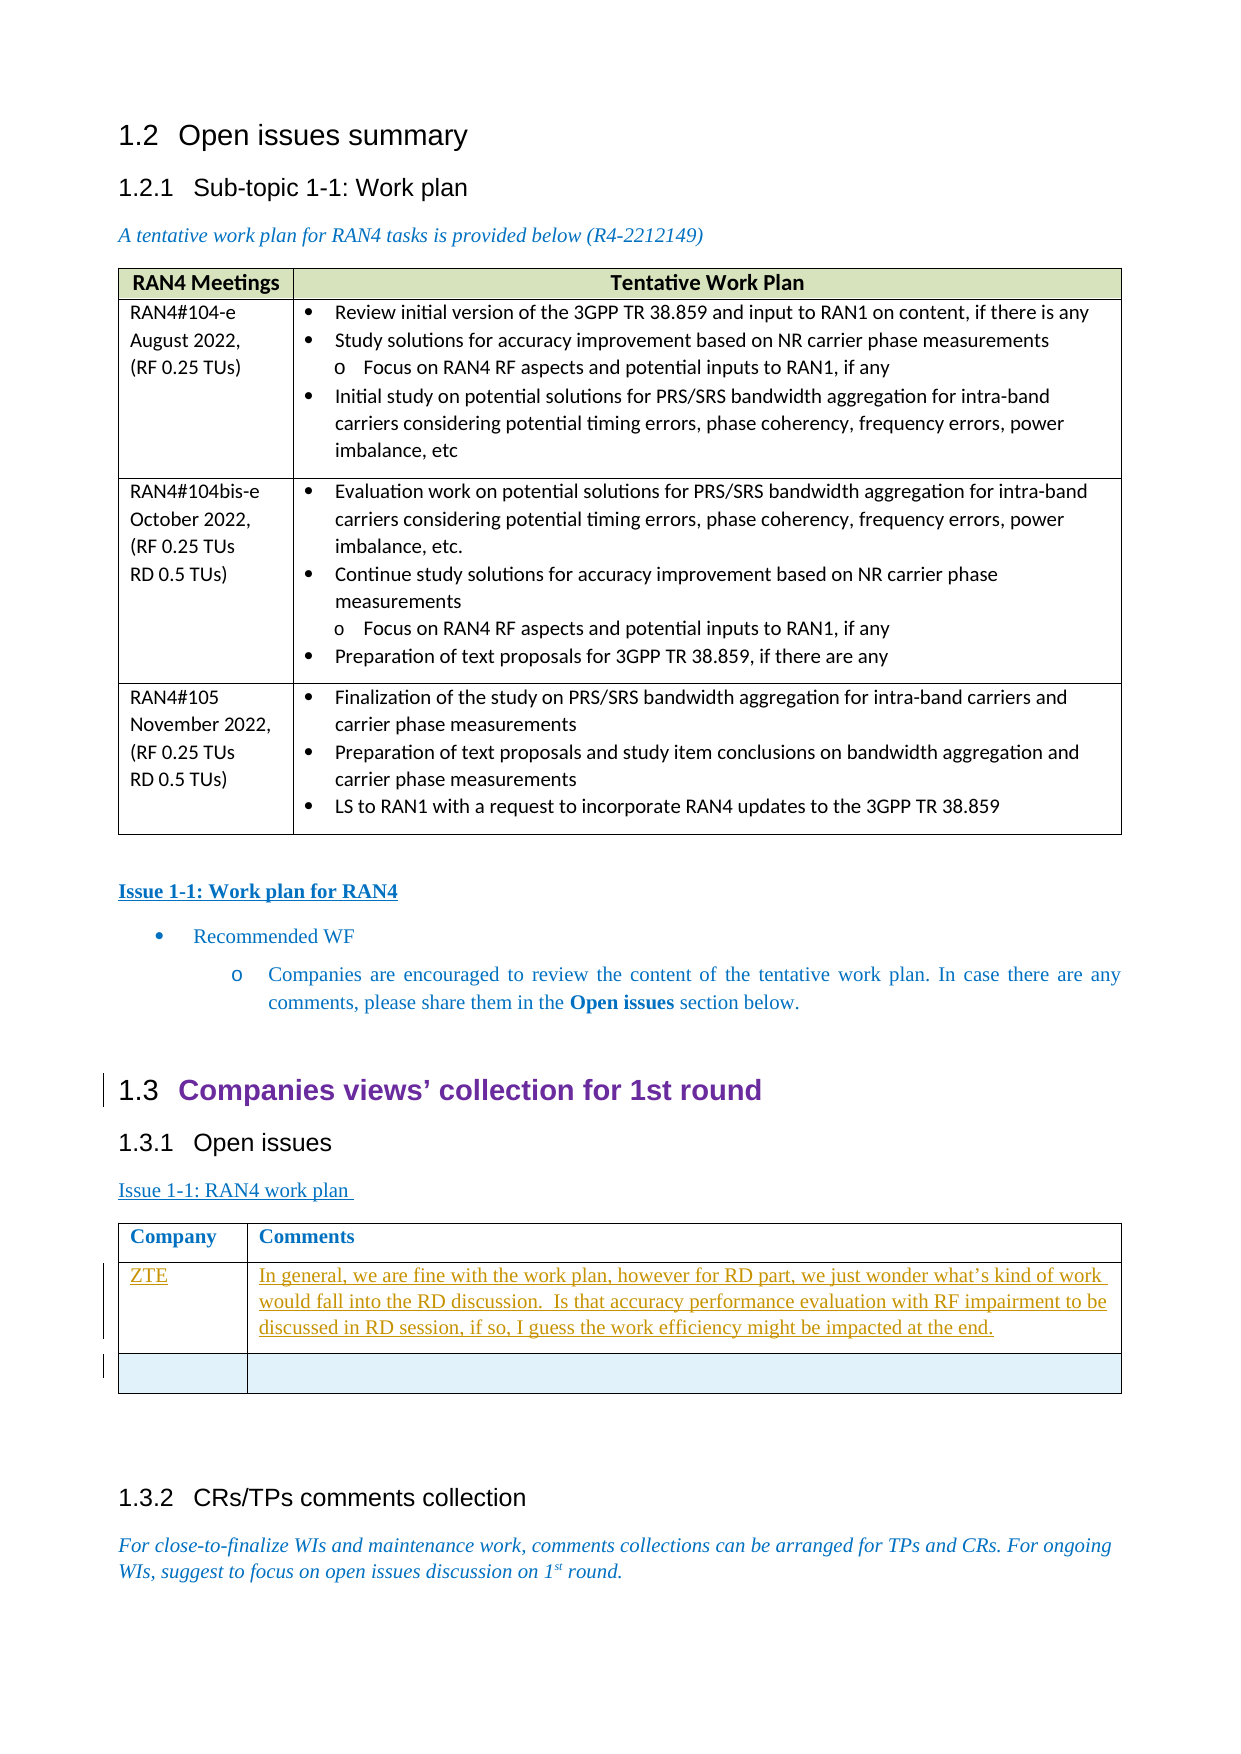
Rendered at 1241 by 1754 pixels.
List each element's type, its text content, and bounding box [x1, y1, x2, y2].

subtitle Open issues [118, 1128, 1122, 1157]
table_header Comments [248, 1224, 1121, 1262]
table_cell RAN4#104-e August 2022, (RF 0.25 TUs) [119, 300, 293, 477]
table_cell RAN4#105 November 2022, (RF 0.25 TUs RD 0.5 TUs) [119, 684, 293, 833]
table_header Tentative Work Plan [294, 269, 1121, 298]
table_cell Finalization of the study on PRS/SRS bandwidth aggregation for intra-band carriers and carrier phase measurements Preparation of text proposals and study item conclusions on bandwidth aggregation and carrier phase measurements LS to RAN1 with a request to incorporate RAN4 updates to the 3GPP TR 38.859 [294, 684, 1121, 833]
table_cell Review initial version of the 3GPP TR 38.859 and input to RAN1 on content, if there is any Study solutions for accuracy improvement based on NR carrier phase measurements Focus on RAN4 RF aspects and potential inputs to RAN1, if any Initial study on potential solutions for PRS/SRS bandwidth aggregation for intra-band carriers considering potential timing errors, phase coherency, frequency errors, power imbalance, etc [294, 300, 1121, 477]
text For close-to-finalize WIs and maintenance work, comments collections can be arranged for TPs and CRs. For ongoing WIs, suggest to focus on open issues discussion on 1st round. [118, 1533, 1122, 1583]
table_cell Evaluation work on potential solutions for PRS/SRS bandwidth aggregation for intra-band carriers considering potential timing errors, phase coherency, frequency errors, power imbalance, etc. Continue study solutions for accuracy improvement based on NR carrier phase measurements Focus on RAN4 RF aspects and potential inputs to RAN1, if any Preparation of text proposals for 3GPP TR 38.859, if there are any [294, 479, 1121, 683]
table_header Company [119, 1224, 247, 1262]
text Issue 1-1: RAN4 work plan [118, 1178, 1122, 1202]
list Companies are encouraged to review the content of the tentative work plan. In case there are any comments, please share them in the Open issues section below. [231, 962, 1122, 1014]
table_cell [119, 1263, 247, 1353]
subtitle Sub-topic 1-1: Work plan [118, 173, 1122, 202]
table_cell [248, 1263, 1121, 1353]
text Issue 1-1: Work plan for RAN4 [118, 879, 1122, 903]
table_header RAN4 Meetings [119, 269, 293, 298]
subtitle Open issues summary [118, 118, 1122, 152]
text A tentative work plan for RAN4 tasks is provided below (R4-2212149) [118, 223, 1122, 247]
subtitle CRs/TPs comments collection [118, 1483, 1122, 1512]
subtitle Companies views’ collection for 1st round [118, 1073, 1122, 1107]
table_cell RAN4#104bis-e October 2022, (RF 0.25 TUs RD 0.5 TUs) [119, 479, 293, 683]
list Recommended WF [156, 924, 1122, 948]
